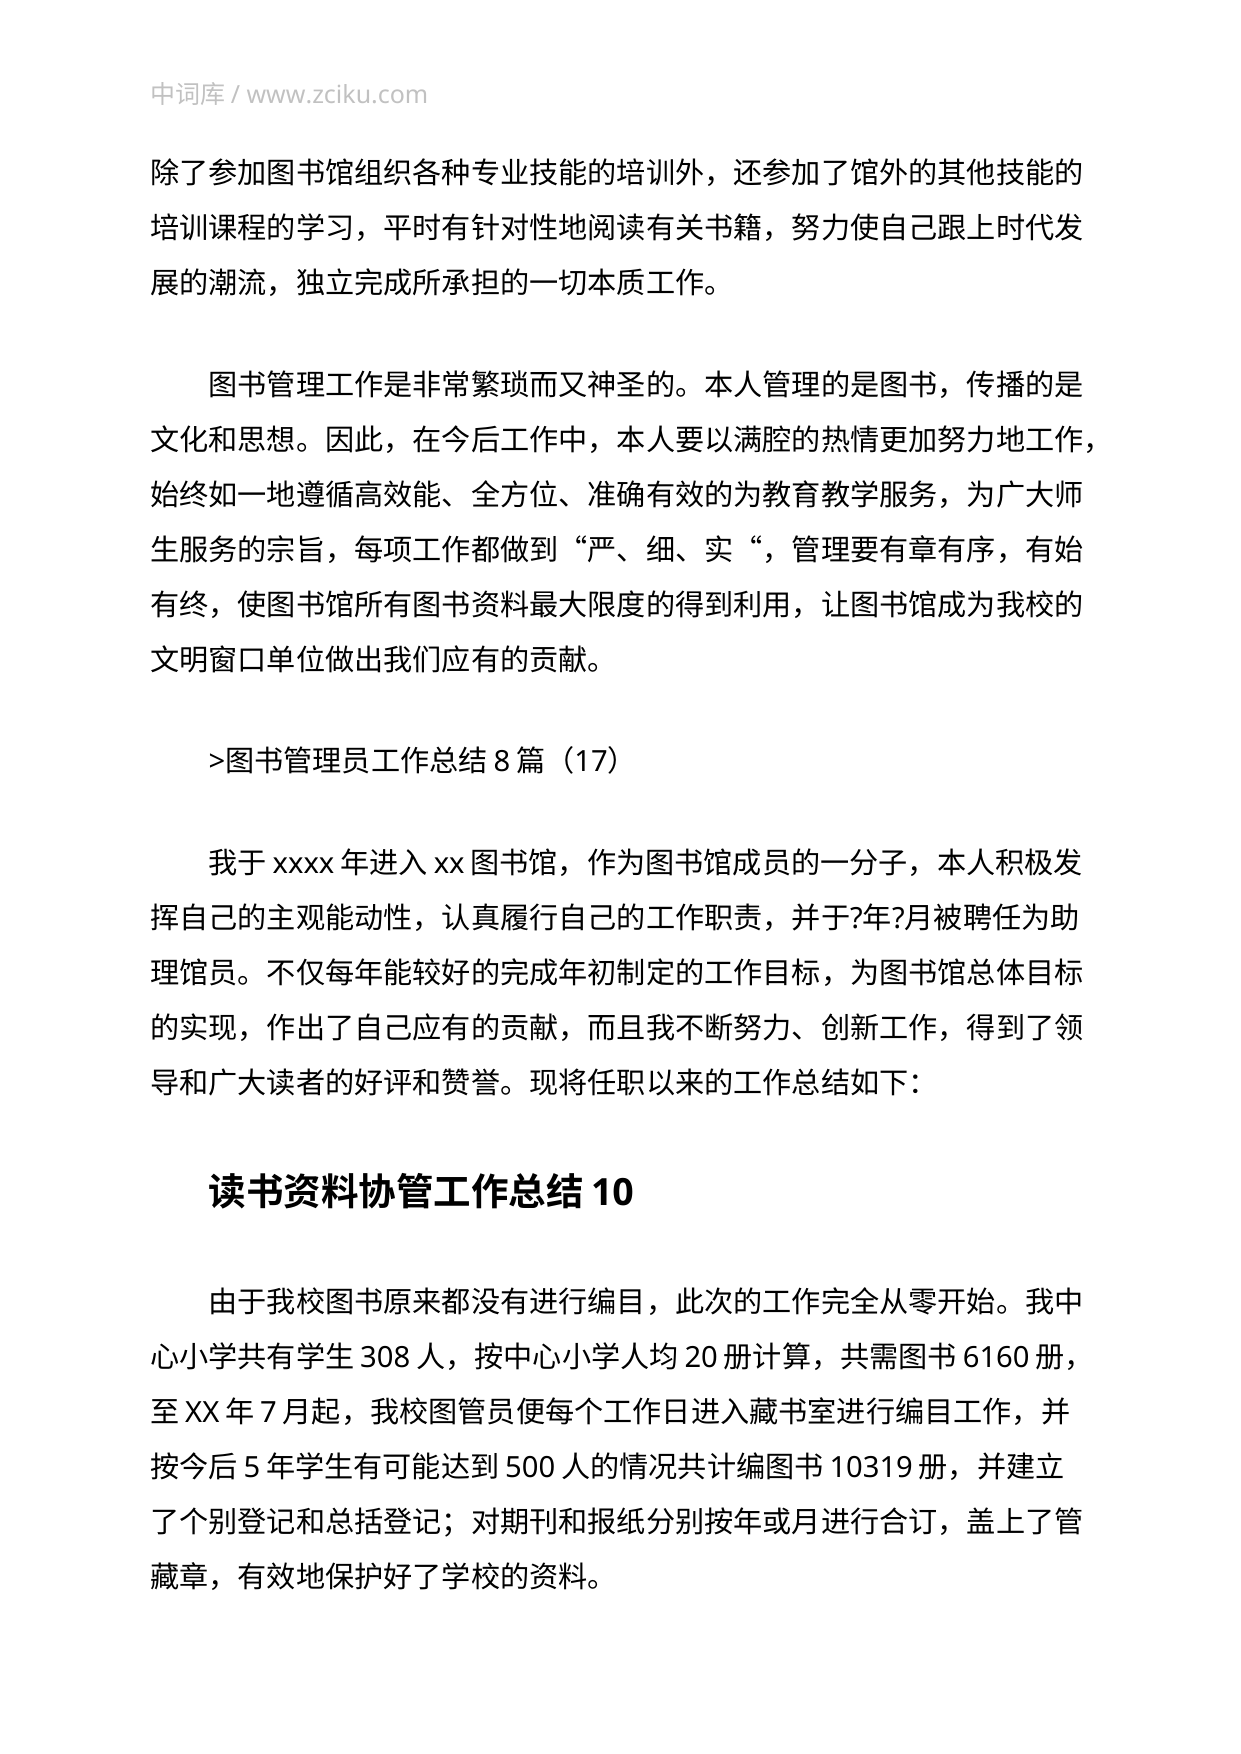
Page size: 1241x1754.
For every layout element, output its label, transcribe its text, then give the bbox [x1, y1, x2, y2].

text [150, 150, 1090, 302]
text 图书管理工作是非常繁琐而又神圣的。本人管理的是图书，传播的是文化和思想。因此，在今后工作中，本人要以满腔的热情更加努力地工作，始终如一地遵循高效能、全方位、准确有效的为教育教学服务，为广大师生服务的宗旨，每项工作都做到“严、细、实“，管理要有章有序，有始有终，使图书馆所有图书资料最大限度的得到利用，让图书馆成为我校的文明窗口单位做出我们应有的贡献。 [150, 362, 1090, 678]
text 我于xxxx年进入xx图书馆，作为图书馆成员的一分子，本人积极发挥自己的主观能动性，认真履行自己的工作职责，并于?年?月被聘任为助理馆员。不仅每年能较好的完成年初制定的工作目标，为图书馆总体目标的实现，作出了自己应有的贡献，而且我不断努力、创新工作，得到了领导和广大读者的好评和赞誉。现将任职以来的工作总结如下： [150, 840, 1090, 1102]
text 读书资料协管工作总结10 [150, 1161, 1090, 1216]
text 由于我校图书原来都没有进行编目，此次的工作完全从零开始。我中心小学共有学生308人，按中心小学人均20册计算，共需图书6160册，至XX年7月起，我校图管员便每个工作日进入藏书室进行编目工作，并按今后5年学生有可能达到500人的情况共计编图书10319册，并建立了个别登记和总括登记；对期刊和报纸分别按年或月进行合订，盖上了管藏章，有效地保护好了学校的资料。 [150, 1279, 1090, 1596]
text >图书管理员工作总结8篇（17） [150, 738, 1090, 780]
